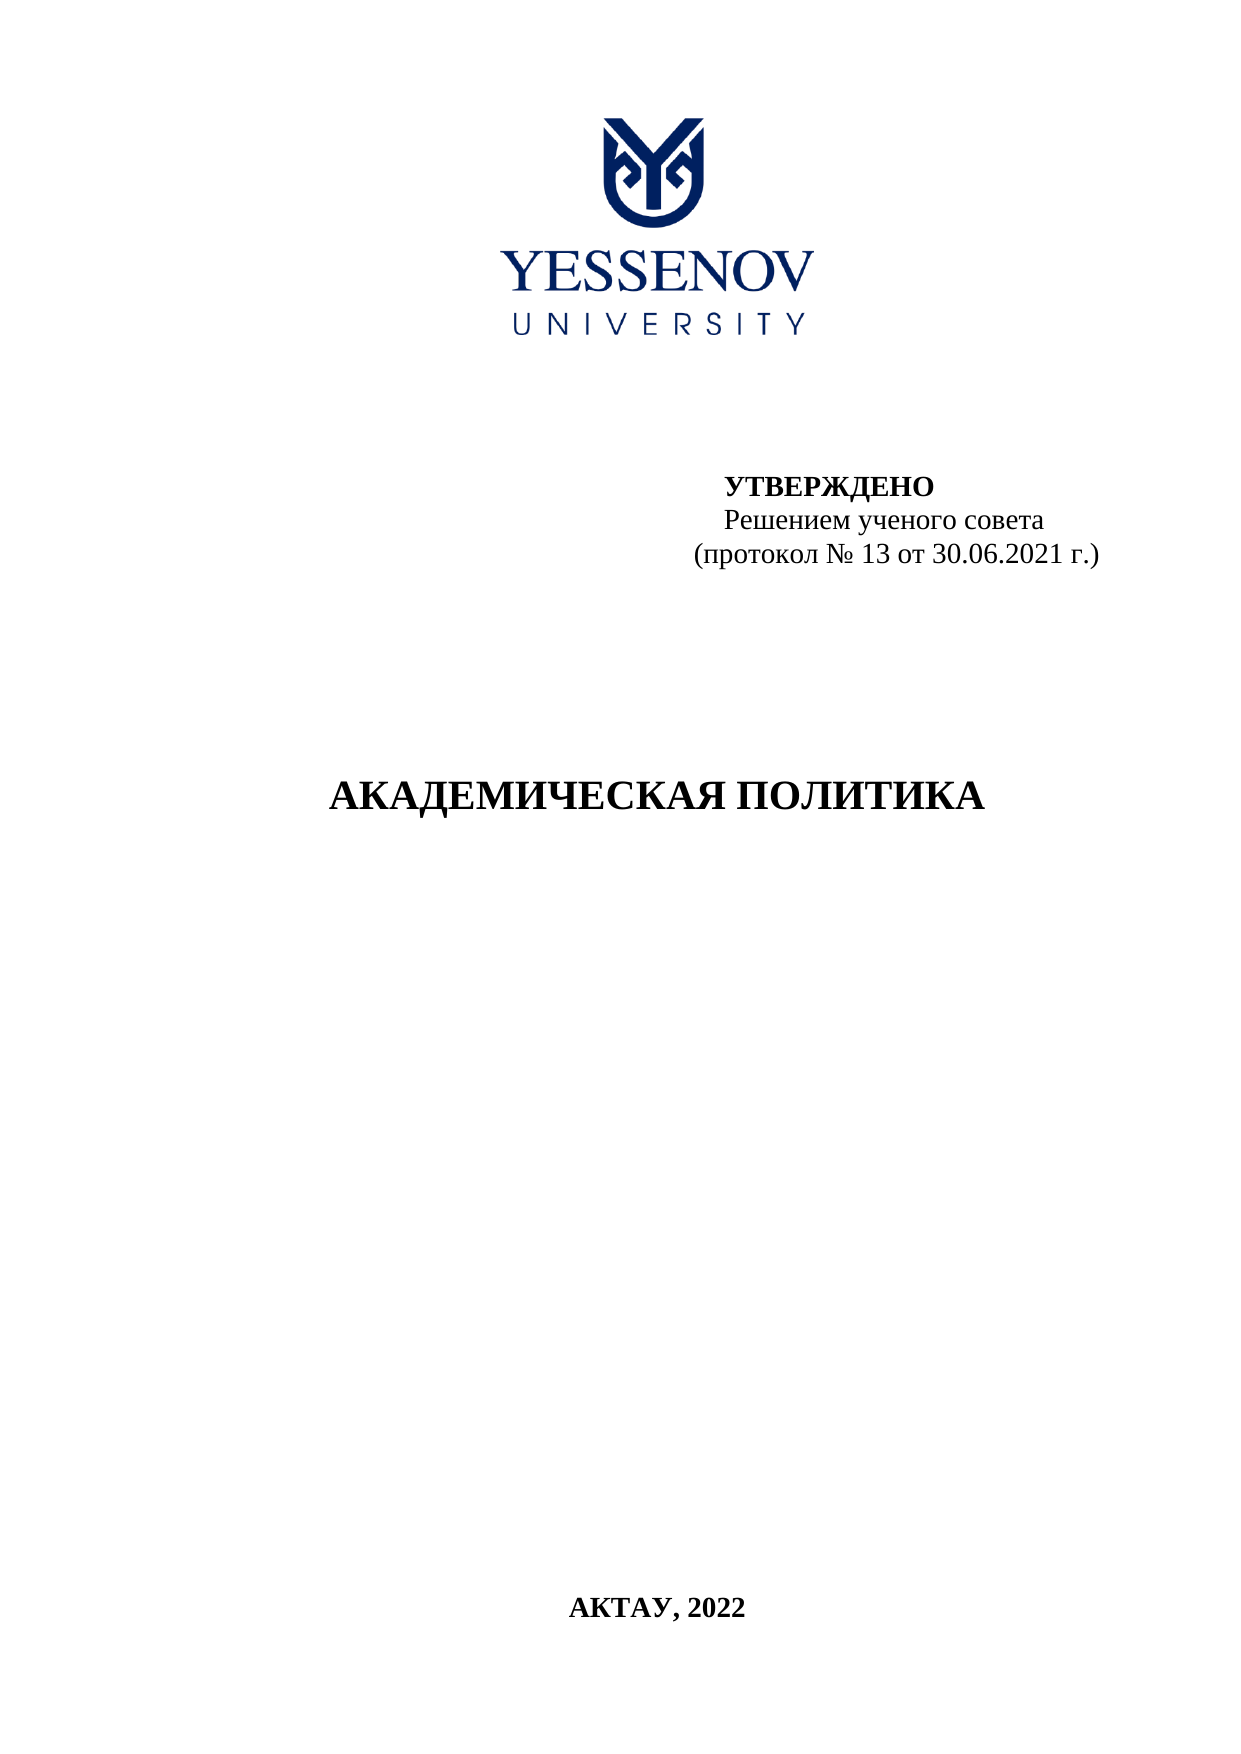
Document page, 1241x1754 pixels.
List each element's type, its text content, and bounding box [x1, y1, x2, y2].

text (протокол № 13 от 30.06.2021 г.) [650, 536, 1122, 569]
text УТВЕРЖДЕНО [650, 469, 1122, 502]
text АКАДЕМИЧЕСКАЯ ПОЛИТИКА [118, 771, 1122, 819]
text Решением ученого совета [650, 502, 1122, 536]
text АКТАУ, 2022 [118, 1590, 1122, 1624]
picture [500, 118, 814, 335]
